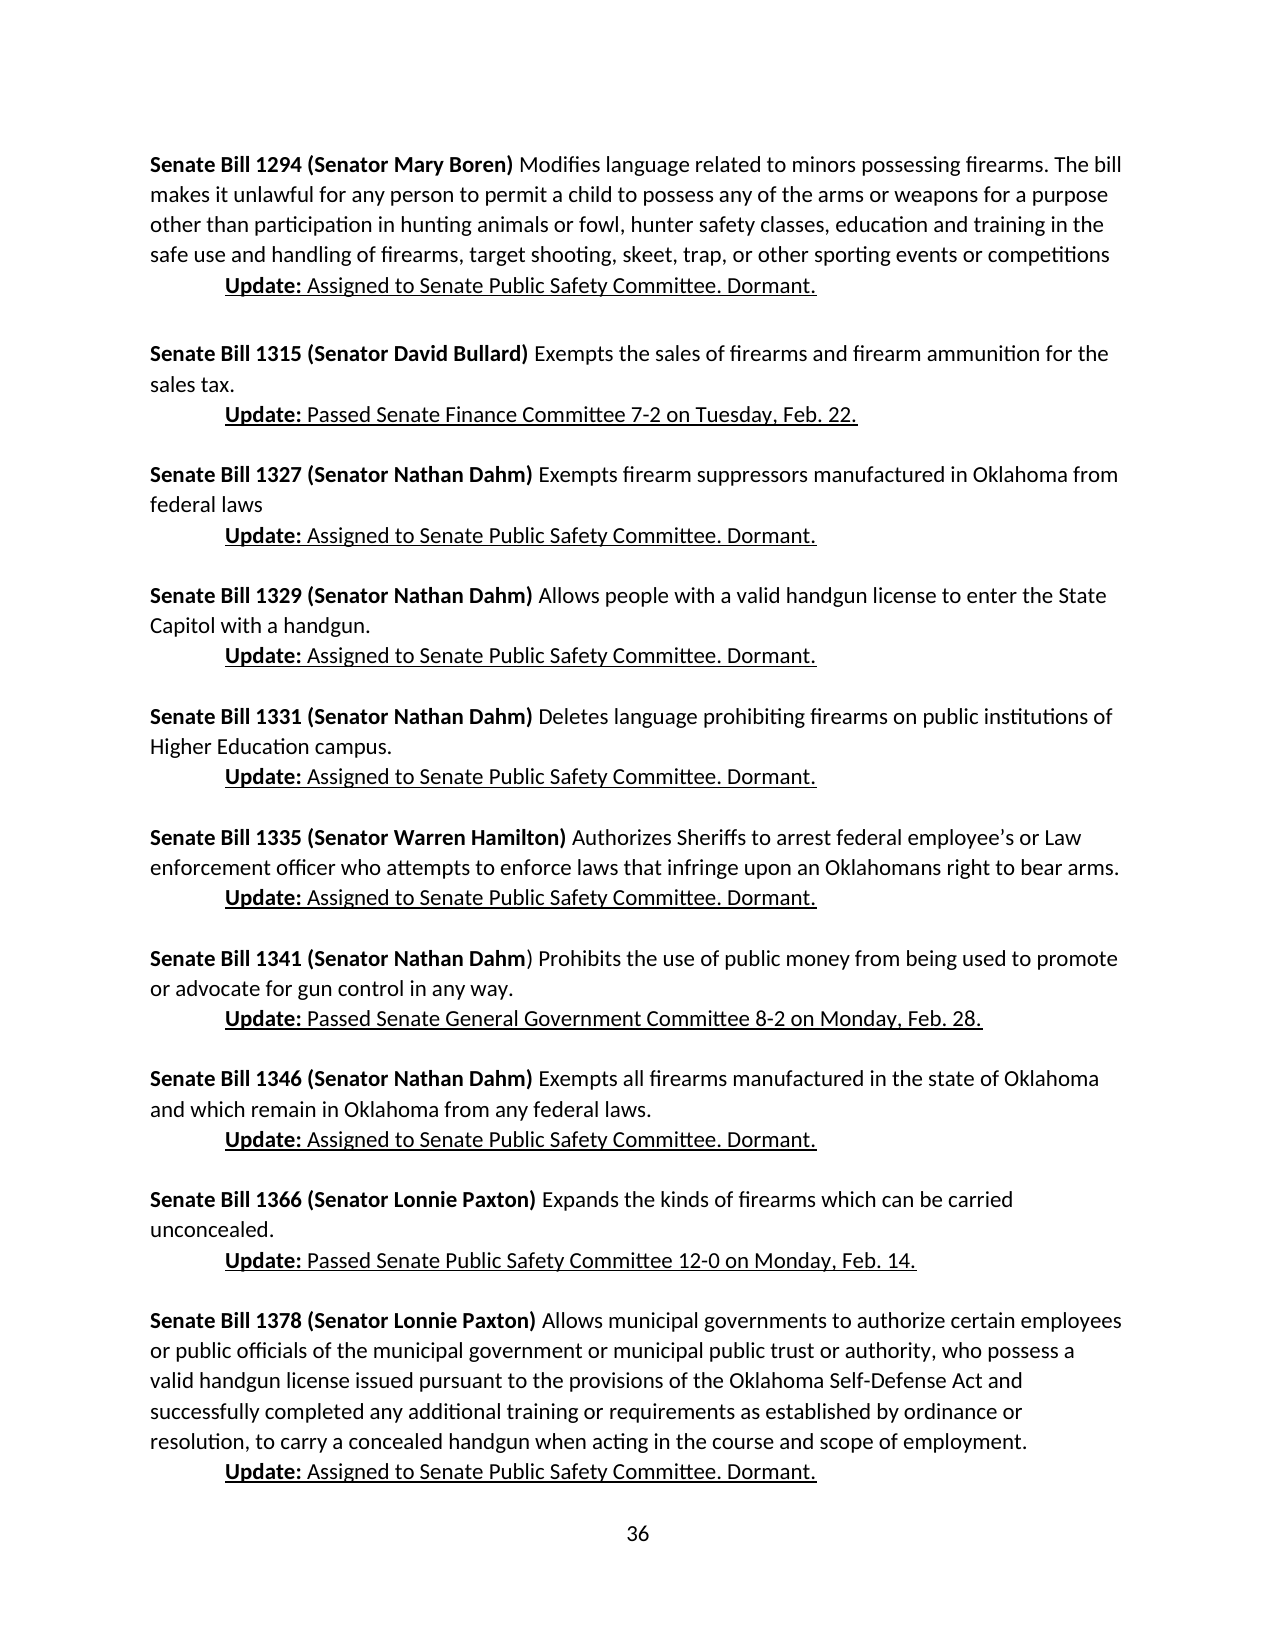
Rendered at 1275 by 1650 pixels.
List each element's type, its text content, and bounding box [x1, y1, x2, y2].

text Update: Assigned to Senate Public Safety Committee. Dormant. [150, 883, 1125, 911]
text Senate Bill 1329 (Senator Nathan Dahm) Allows people with a valid handgun license to enter the State Capitol with a handgun. [150, 581, 1125, 639]
text Update: Passed Senate Finance Committee 7-2 on Tuesday, Feb. 22. [150, 400, 1125, 428]
text Senate Bill 1294 (Senator Mary Boren) Modifies language related to minors possessing firearms. The bill makes it unlawful for any person to permit a child to possess any of the arms or weapons for a purpose other than participation in hunting animals or fowl, hunter safety classes, education and training in the safe use and handling of firearms, target shooting, skeet, trap, or other sporting events or competitions [150, 150, 1125, 269]
text Update: Assigned to Senate Public Safety Committee. Dormant. [150, 762, 1125, 790]
text Senate Bill 1341 (Senator Nathan Dahm) Prohibits the use of public money from being used to promote or advocate for gun control in any way. [150, 944, 1125, 1002]
text Senate Bill 1366 (Senator Lonnie Paxton) Expands the kinds of firearms which can be carried unconcealed. [150, 1185, 1125, 1243]
text Senate Bill 1378 (Senator Lonnie Paxton) Allows municipal governments to authorize certain employees or public officials of the municipal government or municipal public trust or authority, who possess a valid handgun license issued pursuant to the provisions of the Oklahoma Self-Defense Act and successfully completed any additional training or requirements as established by ordinance or resolution, to carry a concealed handgun when acting in the course and scope of employment. [150, 1306, 1125, 1455]
text Update: Assigned to Senate Public Safety Committee. Dormant. [150, 642, 1125, 669]
text Update: Passed Senate Public Safety Committee 12-0 on Monday, Feb. 14. [150, 1246, 1125, 1274]
text Update: Assigned to Senate Public Safety Committee. Dormant. [150, 521, 1125, 549]
text Update: Assigned to Senate Public Safety Committee. Dormant. [150, 271, 1125, 299]
text Senate Bill 1327 (Senator Nathan Dahm) Exempts firearm suppressors manufactured in Oklahoma from federal laws [150, 460, 1125, 518]
text Senate Bill 1331 (Senator Nathan Dahm) Deletes language prohibiting firearms on public institutions of Higher Education campus. [150, 702, 1125, 760]
text Update: Assigned to Senate Public Safety Committee. Dormant. [150, 1125, 1125, 1153]
text Senate Bill 1335 (Senator Warren Hamilton) Authorizes Sheriffs to arrest federal employee’s or Law enforcement officer who attempts to enforce laws that infringe upon an Oklahomans right to bear arms. [150, 823, 1125, 881]
text Update: Passed Senate General Government Committee 8-2 on Monday, Feb. 28. [150, 1004, 1125, 1032]
text Senate Bill 1346 (Senator Nathan Dahm) Exempts all firearms manufactured in the state of Oklahoma and which remain in Oklahoma from any federal laws. [150, 1064, 1125, 1123]
text Senate Bill 1315 (Senator David Bullard) Exempts the sales of firearms and firearm ammunition for the sales tax. [150, 339, 1125, 398]
text Update: Assigned to Senate Public Safety Committee. Dormant. [150, 1457, 1125, 1485]
